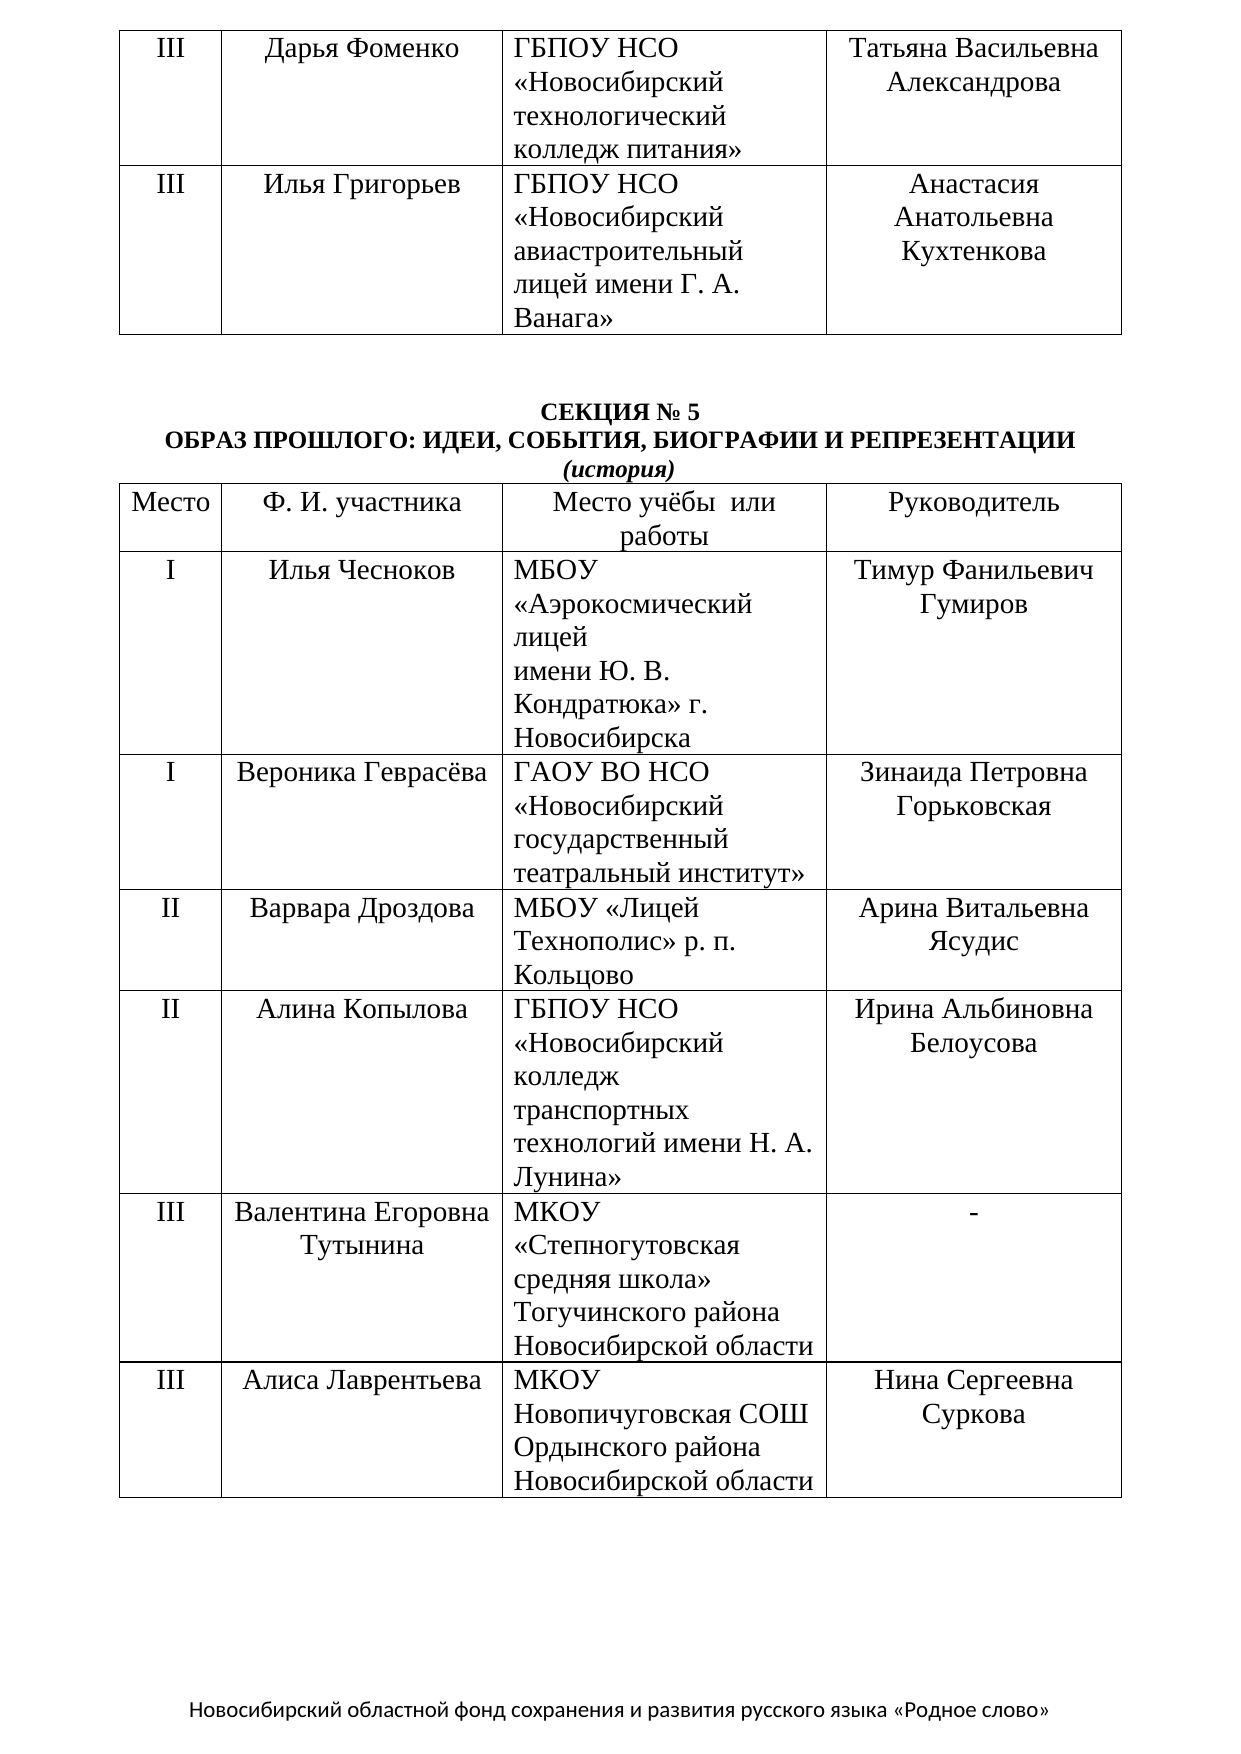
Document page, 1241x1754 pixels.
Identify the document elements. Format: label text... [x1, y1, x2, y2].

table_cell II [120, 890, 221, 990]
table_header Место [120, 484, 221, 551]
table_cell ГАОУ ВО НСО «Новосибирский государственный театральный институт» [503, 755, 826, 889]
table_cell II [120, 991, 221, 1193]
table_cell III [120, 166, 221, 333]
text (история) [112, 454, 1128, 483]
table_cell Арина Витальевна Ясудис [827, 890, 1121, 990]
table_cell Дарья Фоменко [222, 31, 502, 165]
table_header Место учёбы или работы [503, 484, 826, 551]
table_cell Алина Копылова [222, 991, 502, 1193]
table_cell МБОУ «Аэрокосмический лицей имени Ю. В. Кондратюка» г. Новосибирска [503, 552, 826, 753]
text ОБРАЗ ПРОШЛОГО: ИДЕИ, СОБЫТИЯ, БИОГРАФИИ И РЕПРЕЗЕНТАЦИИ [112, 426, 1128, 454]
table_cell МКОУ «Степногутовская средняя школа» Тогучинского района Новосибирской области [503, 1194, 826, 1361]
table_cell Илья Чесноков [222, 552, 502, 753]
table_cell Тимур Фанильевич Гумиров [827, 552, 1121, 753]
table_header Ф. И. участника [222, 484, 502, 551]
text СЕКЦИЯ № 5 [112, 397, 1128, 426]
table_cell III [120, 1194, 221, 1361]
table_cell I [120, 552, 221, 753]
table_cell Вероника Геврасёва [222, 755, 502, 889]
table_header Руководитель [827, 484, 1121, 551]
table_cell Валентина Егоровна Тутынина [222, 1194, 502, 1361]
table_cell I [120, 755, 221, 889]
table_cell Зинаида Петровна Горьковская [827, 755, 1121, 889]
table_cell ГБПОУ НСО «Новосибирский технологический колледж питания» [503, 31, 826, 165]
table_cell МБОУ «Лицей Технополис» р. п. Кольцово [503, 890, 826, 990]
table_cell III [120, 31, 221, 165]
table_cell Варвара Дроздова [222, 890, 502, 990]
table_cell Илья Григорьев [222, 166, 502, 333]
table_cell Анастасия Анатольевна Кухтенкова [827, 166, 1121, 333]
table_cell Татьяна Васильевна Александрова [827, 31, 1121, 165]
table_cell - [827, 1194, 1121, 1361]
table_cell ГБПОУ НСО «Новосибирский колледж транспортных технологий имени Н. А. Лунина» [503, 991, 826, 1193]
table_cell МКОУ Новопичуговская СОШ Ордынского района Новосибирской области [503, 1363, 826, 1497]
table_cell III [120, 1363, 221, 1497]
table_cell Алиса Лаврентьева [222, 1363, 502, 1497]
table_cell Нина Сергеевна Суркова [827, 1363, 1121, 1497]
table_cell ГБПОУ НСО «Новосибирский авиастроительный лицей имени Г. А. Ванага» [503, 166, 826, 333]
table_cell Ирина Альбиновна Белоусова [827, 991, 1121, 1193]
